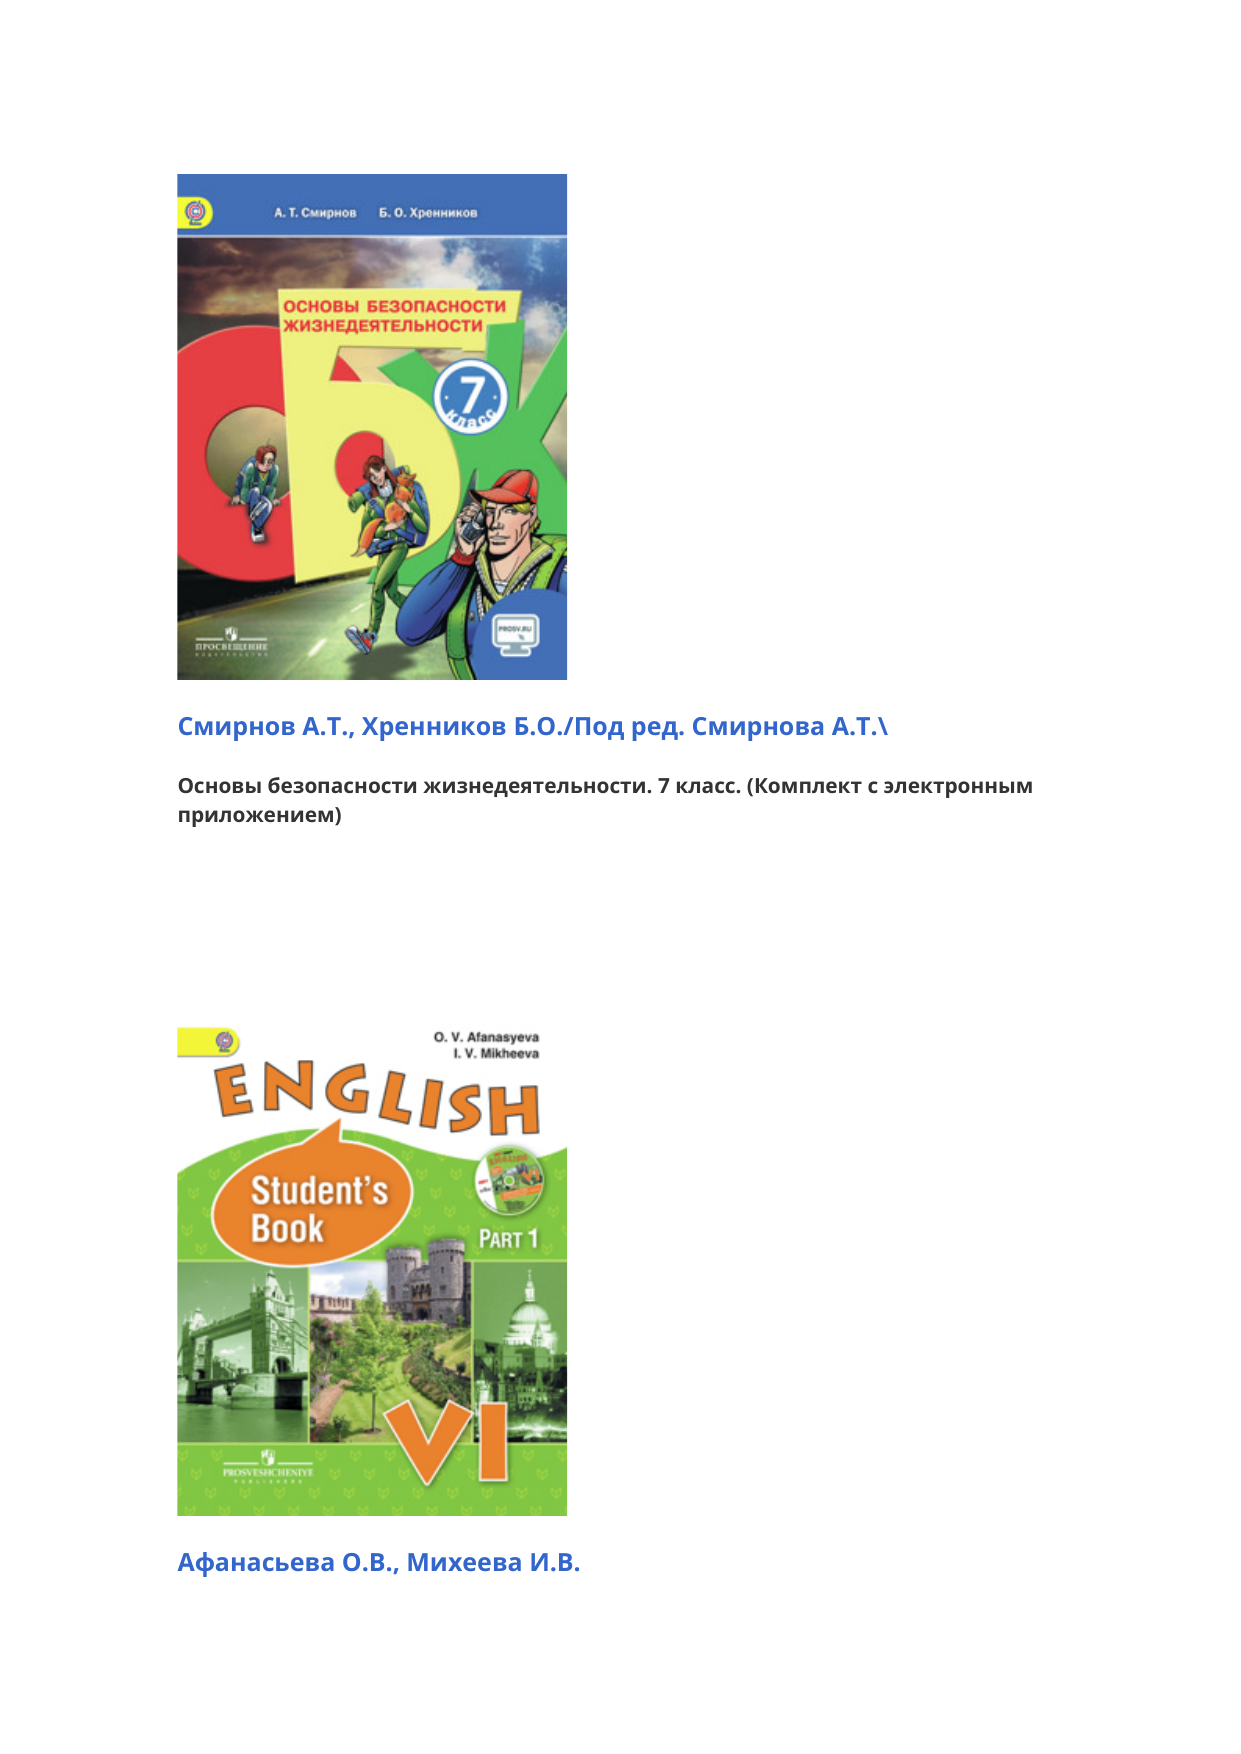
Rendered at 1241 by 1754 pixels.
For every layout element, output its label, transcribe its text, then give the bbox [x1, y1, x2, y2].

text Афанасьева О.В., Михеева И.В. [177, 1545, 1152, 1579]
picture [177, 998, 568, 1516]
text Смирнов А.Т., Хренников Б.О./Под ред. Смирнова А.Т.\ [177, 708, 1152, 742]
picture [177, 174, 568, 680]
text Основы безопасности жизнедеятельности. 7 класс. (Комплект с электронным приложением) [177, 772, 1152, 828]
